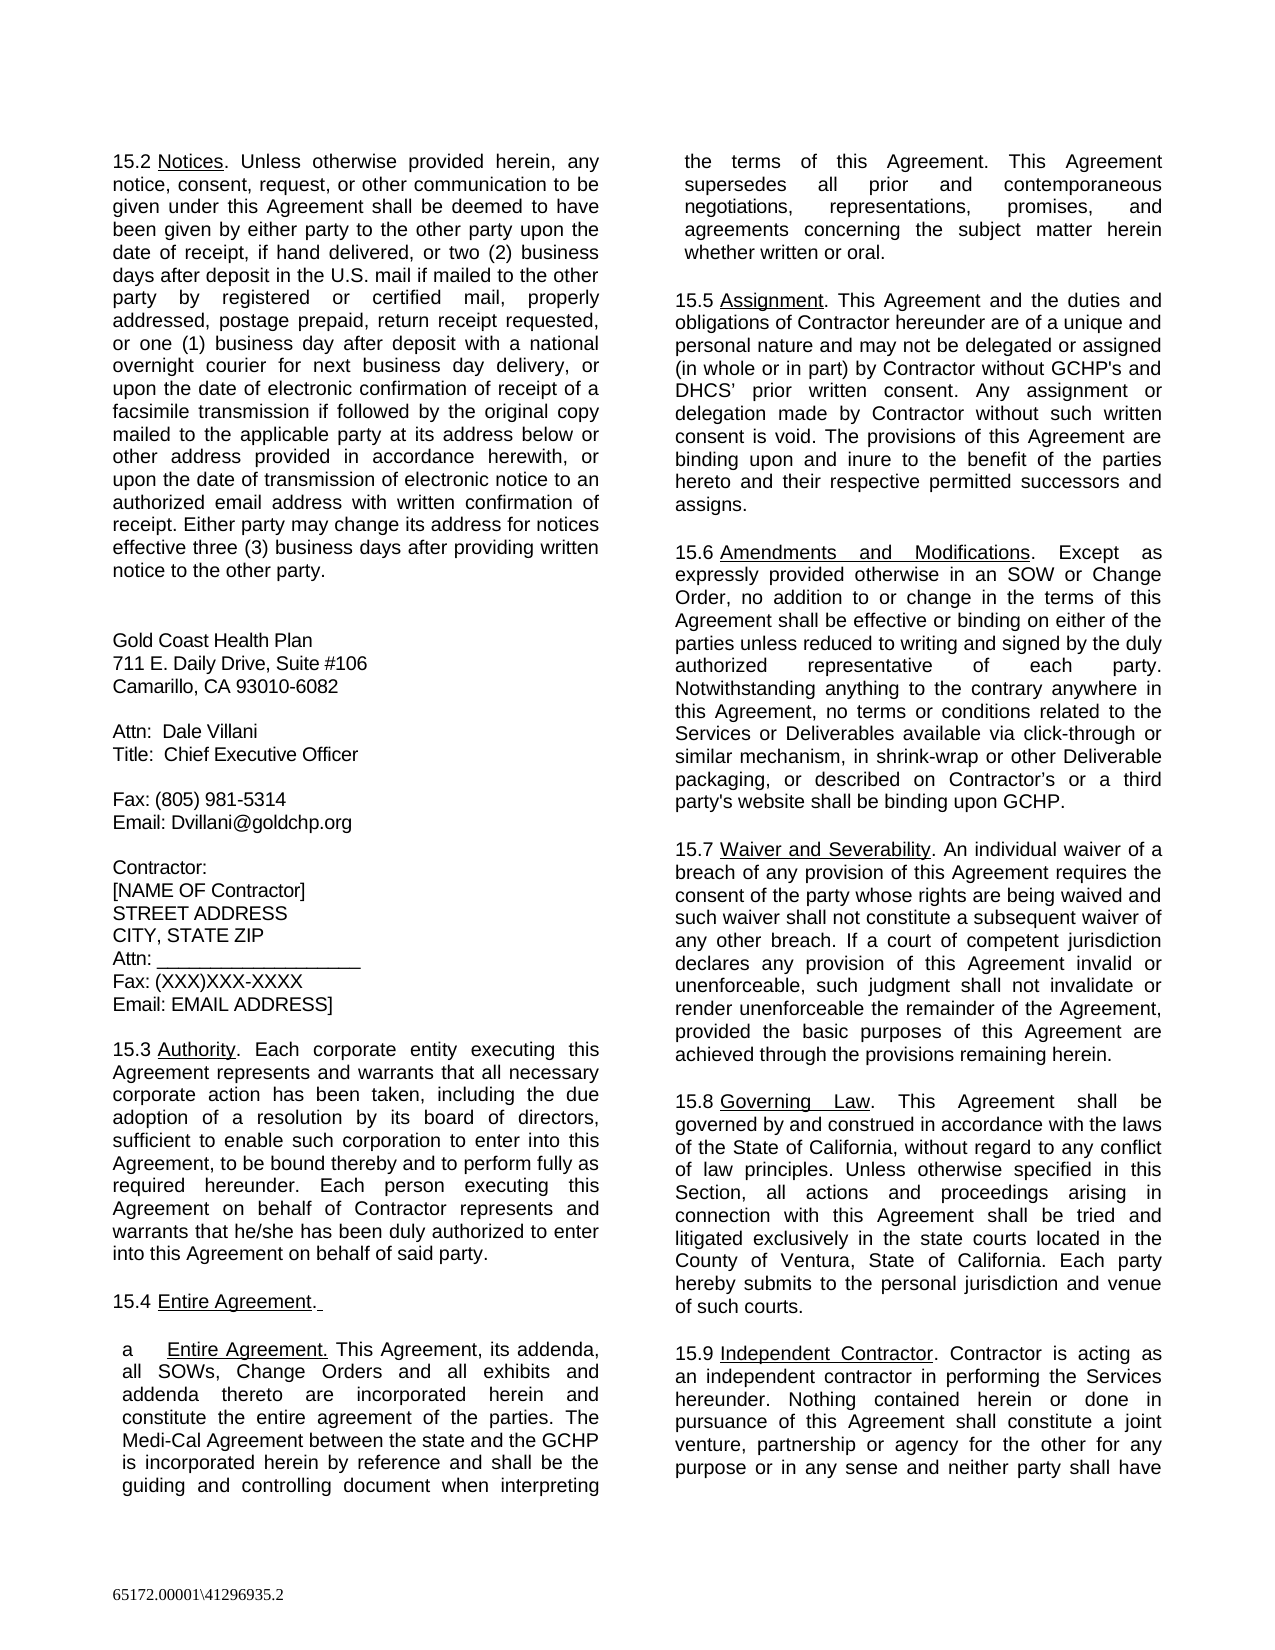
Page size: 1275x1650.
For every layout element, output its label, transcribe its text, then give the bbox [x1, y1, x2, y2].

text Contractor: [112, 856, 600, 879]
text 711 E. Daily Drive, Suite #106 [112, 652, 600, 674]
text STREET ADDRESS [112, 902, 600, 924]
text Fax: (XXX)XXX-XXXX [112, 970, 600, 992]
text Assignment. This Agreement and the duties and obligations of Contractor hereunder are of a unique and personal nature and may not be delegated or assigned (in whole or in part) by Contractor without GCHP's and DHCS’ prior written consent. Any assignment or delegation made by Contractor without such written consent is void. The provisions of this Agreement are binding upon and inure to the benefit of the parties hereto and their respective permitted successors and assigns. [675, 288, 1162, 516]
text Camarillo, CA 93010-6082 [112, 674, 600, 697]
text Entire Agreement. This Agreement, its addenda, all SOWs, Change Orders and all exhibits and addenda thereto are incorporated herein and constitute the entire agreement of the parties. The Medi-Cal Agreement between the state and the GCHP is incorporated herein by reference and shall be the guiding and controlling document when interpreting the terms of this Agreement. This Agreement supersedes all prior and contemporaneous negotiations, representations, promises, and agreements concerning the subject matter herein whether written or oral. [684, 150, 1162, 263]
text CITY, STATE ZIP [112, 924, 600, 947]
text Notices. Unless otherwise provided herein, any notice, consent, request, or other communication to be given under this Agreement shall be deemed to have been given by either party to the other party upon the date of receipt, if hand delivered, or two (2) business days after deposit in the U.S. mail if mailed to the other party by registered or certified mail, properly addressed, postage prepaid, return receipt requested, or one (1) business day after deposit with a national overnight courier for next business day delivery, or upon the date of electronic confirmation of receipt of a facsimile transmission if followed by the original copy mailed to the applicable party at its address below or other address provided in accordance herewith, or upon the date of transmission of electronic notice to an authorized email address with written confirmation of receipt. Either party may change its address for notices effective three (3) business days after providing written notice to the other party. [112, 150, 600, 581]
text Governing Law. This Agreement shall be governed by and construed in accordance with the laws of the State of California, without regard to any conflict of law principles. Unless otherwise specified in this Section, all actions and proceedings arising in connection with this Agreement shall be tried and litigated exclusively in the state courts located in the County of Ventura, State of California. Each party hereby submits to the personal jurisdiction and venue of such courts. [675, 1090, 1162, 1317]
text Fax: (805) 981-5314 [112, 788, 600, 811]
text Email: EMAIL ADDRESS] [112, 992, 600, 1015]
text Gold Coast Health Plan [112, 629, 600, 652]
text Entire Agreement. This Agreement, its addenda, all SOWs, Change Orders and all exhibits and addenda thereto are incorporated herein and constitute the entire agreement of the parties. The Medi-Cal Agreement between the state and the GCHP is incorporated herein by reference and shall be the guiding and controlling document when interpreting the terms of this Agreement. This Agreement supersedes all prior and contemporaneous negotiations, representations, promises, and agreements concerning the subject matter herein whether written or oral. [122, 1338, 600, 1497]
text [NAME OF Contractor] [112, 879, 600, 902]
text Amendments and Modifications. Except as expressly provided otherwise in an SOW or Change Order, no addition to or change in the terms of this Agreement shall be effective or binding on either of the parties unless reduced to writing and signed by the duly authorized representative of each party. Notwithstanding anything to the contrary anywhere in this Agreement, no terms or conditions related to the Services or Deliverables available via click-through or similar mechanism, in shrink-wrap or other Deliverable packaging, or described on Contractor’s or a third party's website shall be binding upon GCHP. [675, 541, 1162, 813]
text Email: Dvillani@goldchp.org [112, 811, 600, 833]
text Entire Agreement. [112, 1290, 600, 1313]
text Attn: ___________________ [112, 947, 600, 970]
text Authority. Each corporate entity executing this Agreement represents and warrants that all necessary corporate action has been taken, including the due adoption of a resolution by its board of directors, sufficient to enable such corporation to enter into this Agreement, to be bound thereby and to perform fully as required hereunder. Each person executing this Agreement on behalf of Contractor represents and warrants that he/she has been duly authorized to enter into this Agreement on behalf of said party. [112, 1038, 600, 1265]
text Attn: Dale Villani Title: Chief Executive Officer [112, 720, 600, 765]
text Waiver and Severability. An individual waiver of a breach of any provision of this Agreement requires the consent of the party whose rights are being waived and such waiver shall not constitute a subsequent waiver of any other breach. If a court of competent jurisdiction declares any provision of this Agreement invalid or unenforceable, such judgment shall not invalidate or render unenforceable the remainder of the Agreement, provided the basic purposes of this Agreement are achieved through the provisions remaining herein. [675, 838, 1162, 1065]
